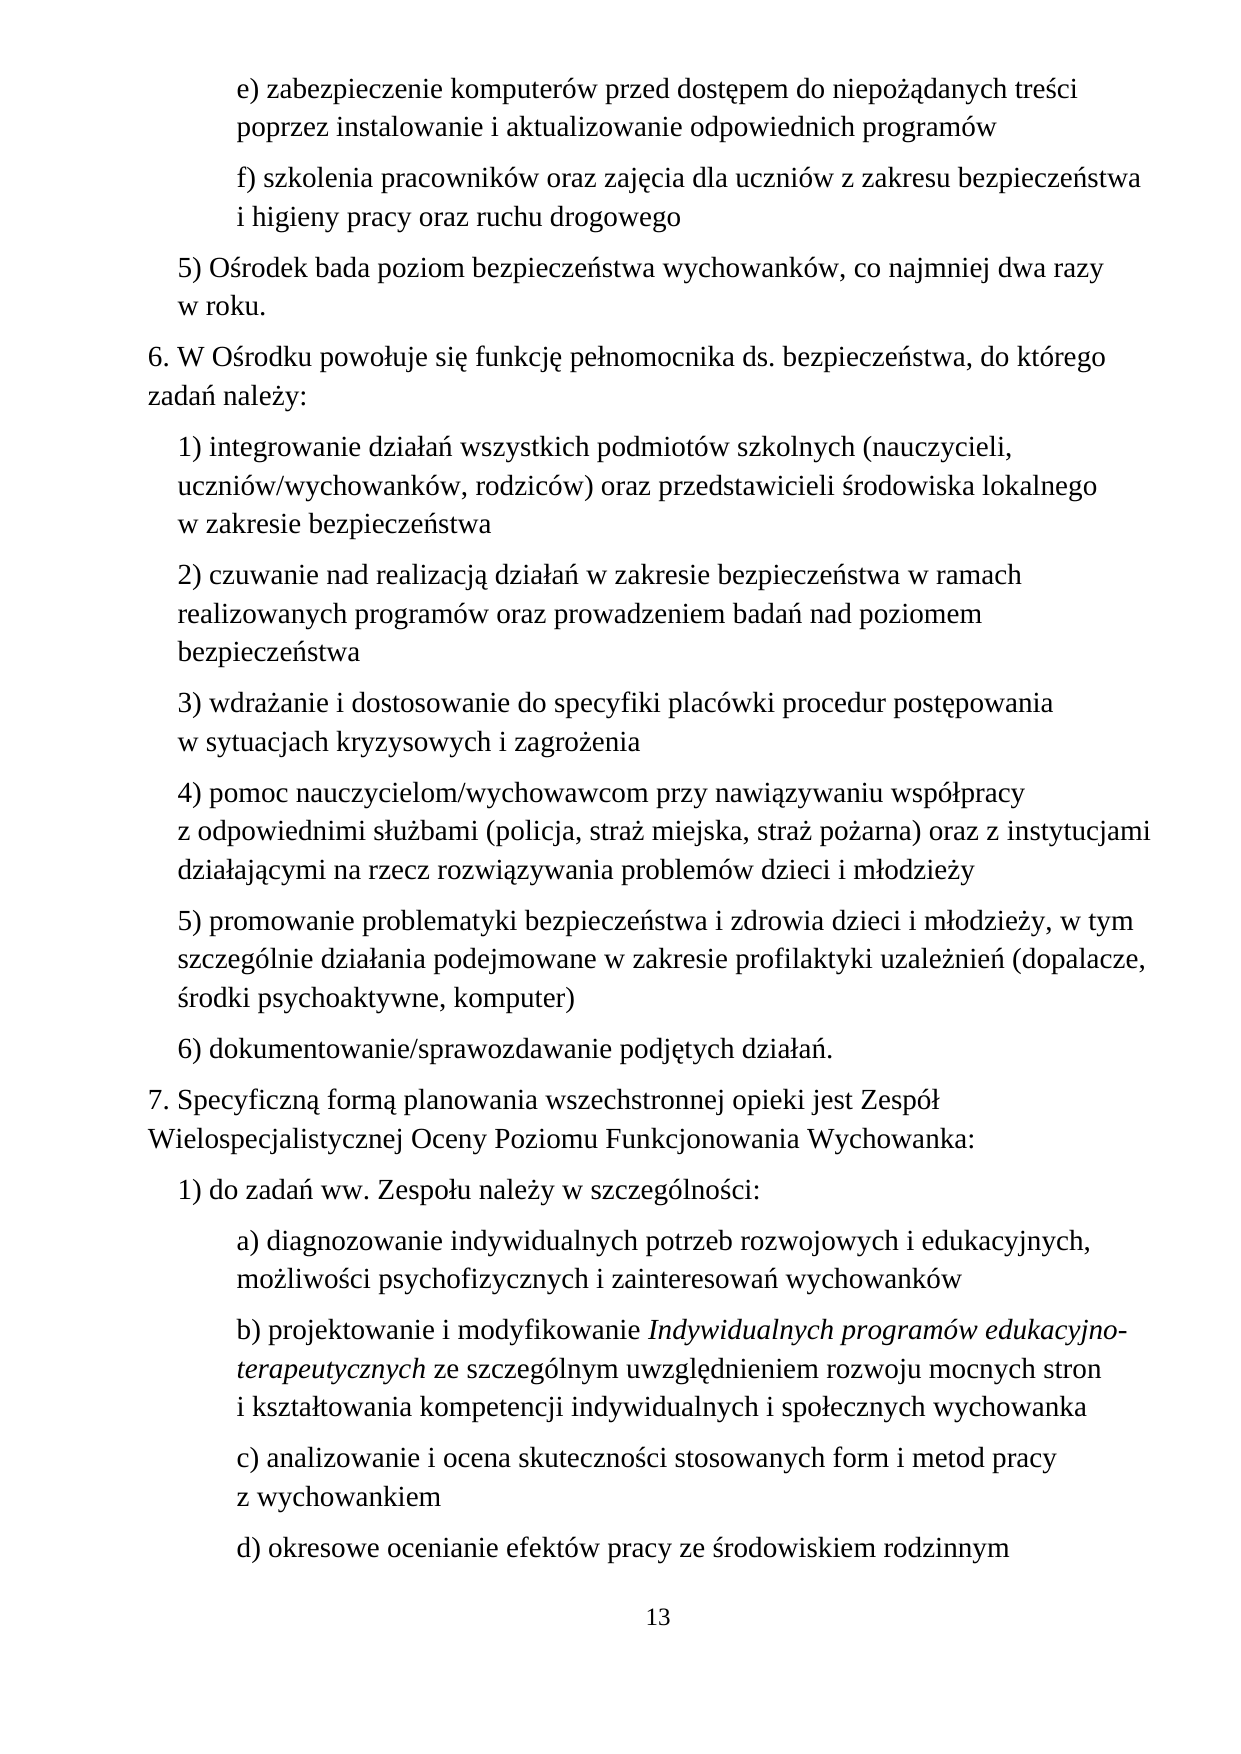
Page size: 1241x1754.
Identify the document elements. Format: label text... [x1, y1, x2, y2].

text 4) pomoc nauczycielom/wychowawcom przy nawiązywaniu współpracy z odpowiednimi służbami (policja, straż miejska, straż pożarna) oraz z instytucjami działającymi na rzecz rozwiązywania problemów dzieci i młodzieży [177, 775, 1168, 886]
text e) zabezpieczenie komputerów przed dostępem do niepożądanych treści poprzez instalowanie i aktualizowanie odpowiednich programów [236, 71, 1168, 143]
text d) okresowe ocenianie efektów pracy ze środowiskiem rodzinnym [236, 1530, 1168, 1564]
text 5) Ośrodek bada poziom bezpieczeństwa wychowanków, co najmniej dwa razy w roku. [177, 250, 1168, 322]
text 3) wdrażanie i dostosowanie do specyfiki placówki procedur postępowania w sytuacjach kryzysowych i zagrożenia [177, 685, 1168, 757]
text 6. W Ośrodku powołuje się funkcję pełnomocnika ds. bezpieczeństwa, do którego zadań należy: [148, 339, 1168, 412]
text 7. Specyficzną formą planowania wszechstronnej opieki jest Zespół Wielospecjalistycznej Oceny Poziomu Funkcjonowania Wychowanka: [148, 1082, 1168, 1154]
text 1) do zadań ww. Zespołu należy w szczególności: [177, 1172, 1168, 1205]
text 5) promowanie problematyki bezpieczeństwa i zdrowia dzieci i młodzieży, w tym szczególnie działania podejmowane w zakresie profilaktyki uzależnień (dopalacze, środki psychoaktywne, komputer) [177, 903, 1168, 1014]
text 1) integrowanie działań wszystkich podmiotów szkolnych (nauczycieli, uczniów/wychowanków, rodziców) oraz przedstawicieli środowiska lokalnego w zakresie bezpieczeństwa [177, 429, 1168, 540]
text b) projektowanie i modyfikowanie Indywidualnych programów edukacyjno-terapeutycznych ze szczególnym uwzględnieniem rozwoju mocnych stron i kształtowania kompetencji indywidualnych i społecznych wychowanka [236, 1312, 1168, 1423]
text 6) dokumentowanie/sprawozdawanie podjętych działań. [177, 1031, 1168, 1065]
text 2) czuwanie nad realizacją działań w zakresie bezpieczeństwa w ramach realizowanych programów oraz prowadzeniem badań nad poziomem bezpieczeństwa [177, 557, 1168, 668]
text a) diagnozowanie indywidualnych potrzeb rozwojowych i edukacyjnych, możliwości psychofizycznych i zainteresowań wychowanków [236, 1223, 1168, 1295]
text f) szkolenia pracowników oraz zajęcia dla uczniów z zakresu bezpieczeństwa i higieny pracy oraz ruchu drogowego [236, 160, 1168, 232]
text c) analizowanie i ocena skuteczności stosowanych form i metod pracy z wychowankiem [236, 1441, 1168, 1513]
